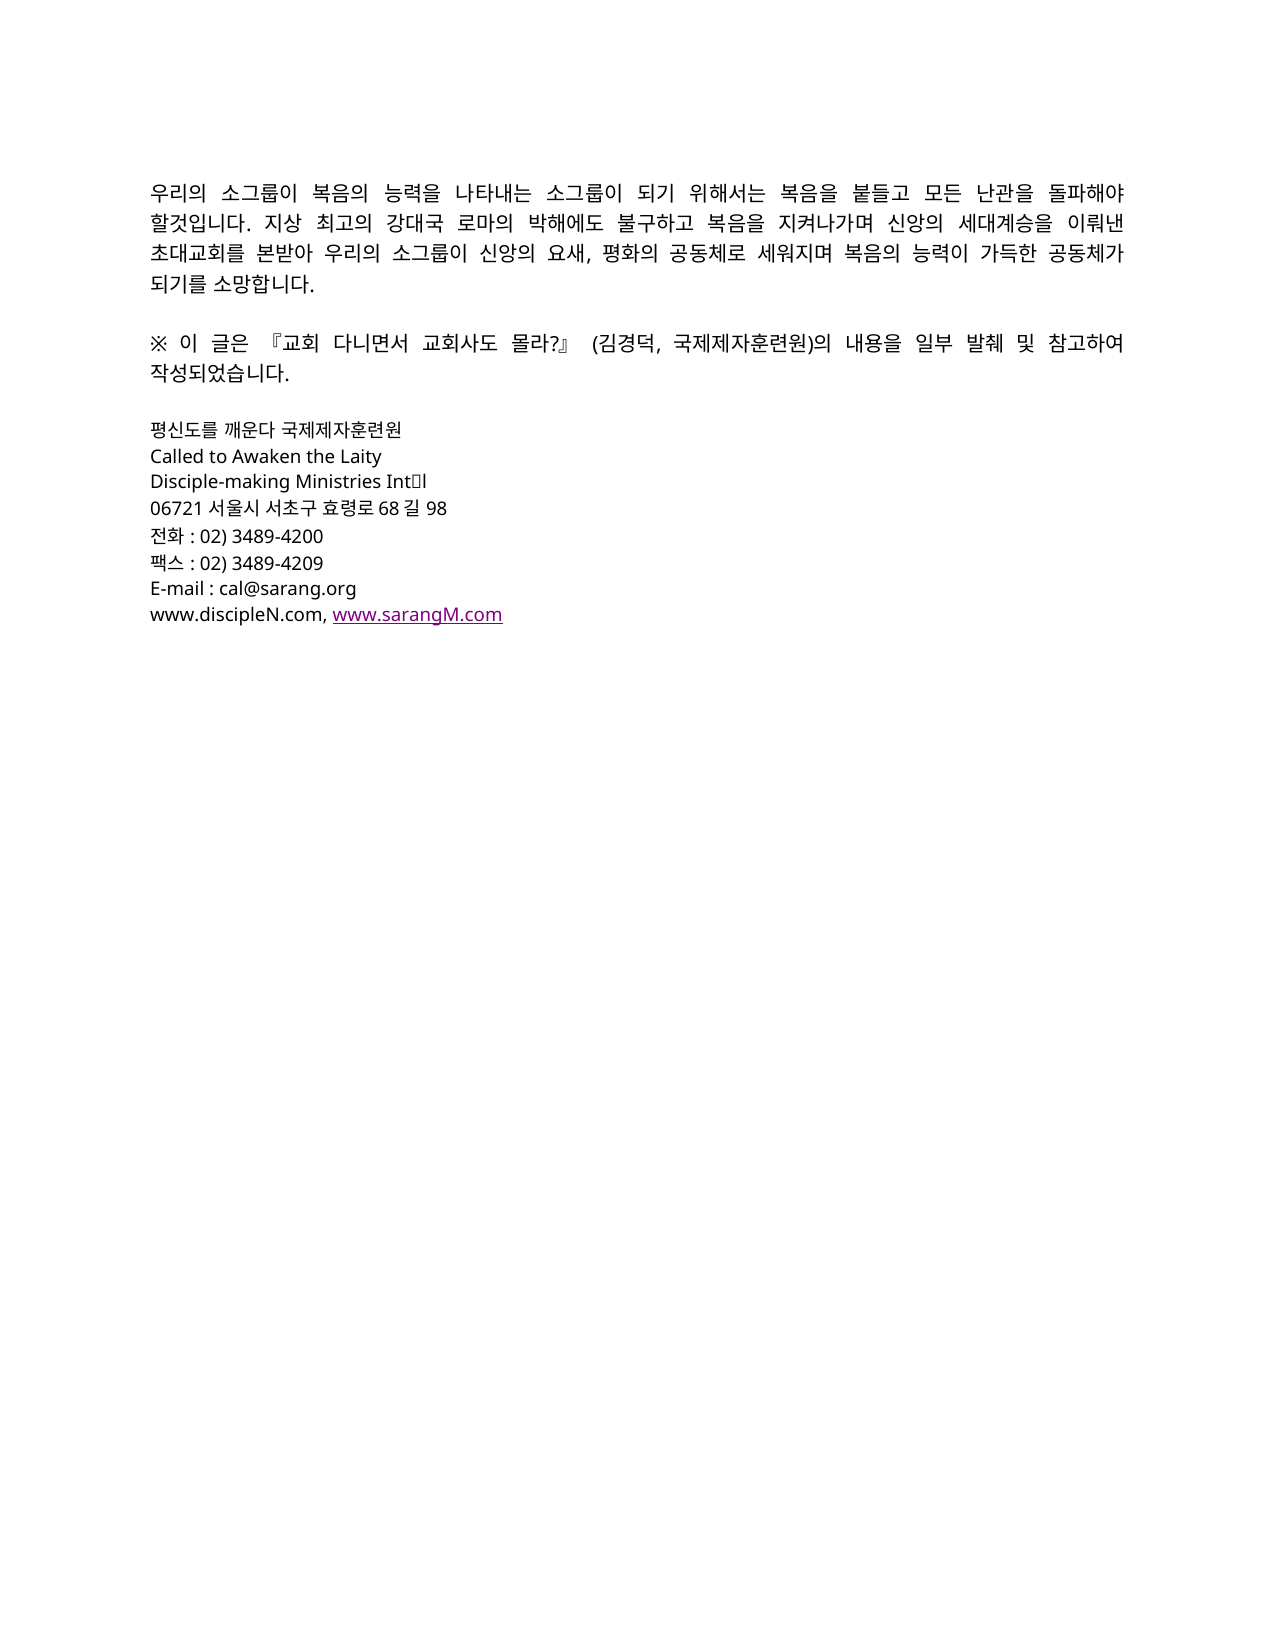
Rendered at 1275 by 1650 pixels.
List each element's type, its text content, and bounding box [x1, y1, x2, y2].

text Called to Awaken the Laity [150, 443, 1125, 468]
text 팩스 : 02) 3489-4209 [150, 548, 1125, 576]
text 평신도를 깨운다 국제제자훈련원 [150, 416, 1125, 443]
text ※ 이 글은 『교회 다니면서 교회사도 몰라?』 (김경덕, 국제제자훈련원)의 내용을 일부 발췌 및 참고하여 작성되었습니다. [150, 327, 1125, 387]
text www.discipleN.com, www.sarangM.com [150, 601, 1125, 627]
text 전화 : 02) 3489-4200 [150, 521, 1125, 548]
text 우리의 소그룹이 복음의 능력을 나타내는 소그룹이 되기 위해서는 복음을 붙들고 모든 난관을 돌파해야 할것입니다. 지상 최고의 강대국 로마의 박해에도 불구하고 복음을 지켜나가며 신앙의 세대계승을 이뤄낸 초대교회를 본받아 우리의 소그룹이 신앙의 요새, 평화의 공동체로 세워지며 복음의 능력이 가득한 공동체가 되기를 소망합니다. [150, 177, 1125, 298]
text E-mail : cal@sarang.org [150, 576, 1125, 601]
text 06721 서울시 서초구 효령로68길 98 [150, 494, 1125, 521]
text Disciple-making Ministries Int󰡑l [150, 468, 1125, 494]
